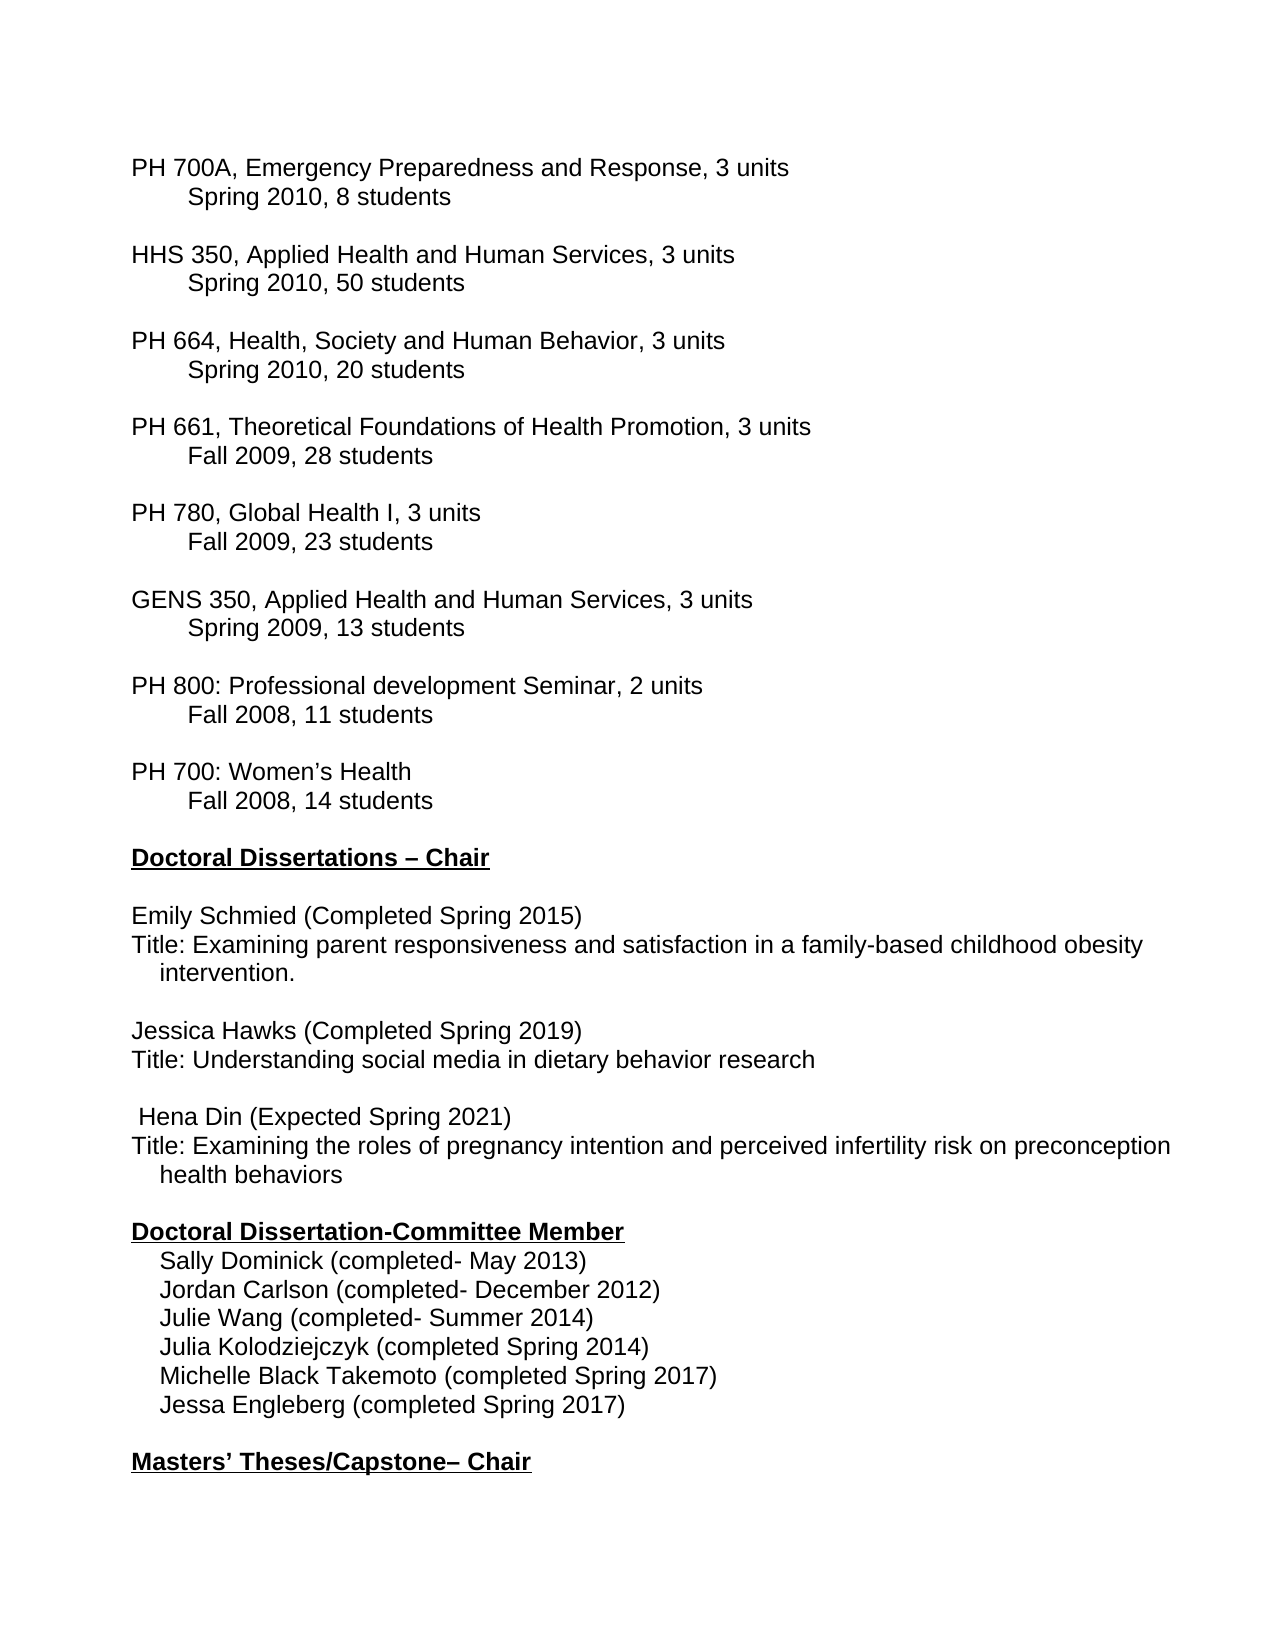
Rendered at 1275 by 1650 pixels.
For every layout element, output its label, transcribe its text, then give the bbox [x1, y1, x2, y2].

text PH 700A, Emergency Preparedness and Response, 3 units [131, 153, 1181, 182]
text Hena Din (Expected Spring 2021) [131, 1102, 1181, 1131]
text PH 664, Health, Society and Human Behavior, 3 units [131, 326, 1181, 355]
text Julia Kolodziejczyk (completed Spring 2014) [131, 1332, 1181, 1361]
text Spring 2010, 50 students [131, 268, 1181, 297]
text Fall 2008, 11 students [131, 700, 1181, 728]
text Jessa Engleberg (completed Spring 2017) [131, 1390, 1181, 1418]
text GENS 350, Applied Health and Human Services, 3 units [131, 585, 1181, 613]
text PH 780, Global Health I, 3 units [131, 498, 1181, 527]
text Title: Examining parent responsiveness and satisfaction in a family-based childhood obesity intervention. [131, 930, 1181, 987]
text Julie Wang (completed- Summer 2014) [131, 1303, 1181, 1332]
text Jessica Hawks (Completed Spring 2019) [131, 1016, 1181, 1045]
text Doctoral Dissertation-Committee Member [131, 1217, 1181, 1246]
text Michelle Black Takemoto (completed Spring 2017) [131, 1361, 1181, 1390]
text PH 700: Women’s Health [131, 757, 1181, 786]
text PH 661, Theoretical Foundations of Health Promotion, 3 units [131, 412, 1181, 441]
text Fall 2008, 14 students [131, 786, 1181, 815]
text Title: Understanding social media in dietary behavior research [131, 1045, 1181, 1073]
text Spring 2010, 20 students [131, 355, 1181, 383]
text Fall 2009, 23 students [131, 527, 1181, 556]
text Spring 2010, 8 students [131, 182, 1181, 211]
text PH 800: Professional development Seminar, 2 units [131, 671, 1181, 700]
text Doctoral Dissertations – Chair [131, 843, 1181, 872]
text Sally Dominick (completed- May 2013) [131, 1246, 1181, 1275]
text Fall 2009, 28 students [131, 441, 1181, 470]
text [131, 240, 1181, 268]
text Emily Schmied (Completed Spring 2015) [131, 901, 1181, 930]
text Spring 2009, 13 students [131, 613, 1181, 642]
text Title: Examining the roles of pregnancy intention and perceived infertility risk on preconception health behaviors [131, 1131, 1181, 1188]
text Jordan Carlson (completed- December 2012) [131, 1275, 1181, 1303]
text Masters’ Theses/Capstone– Chair [131, 1447, 1181, 1476]
